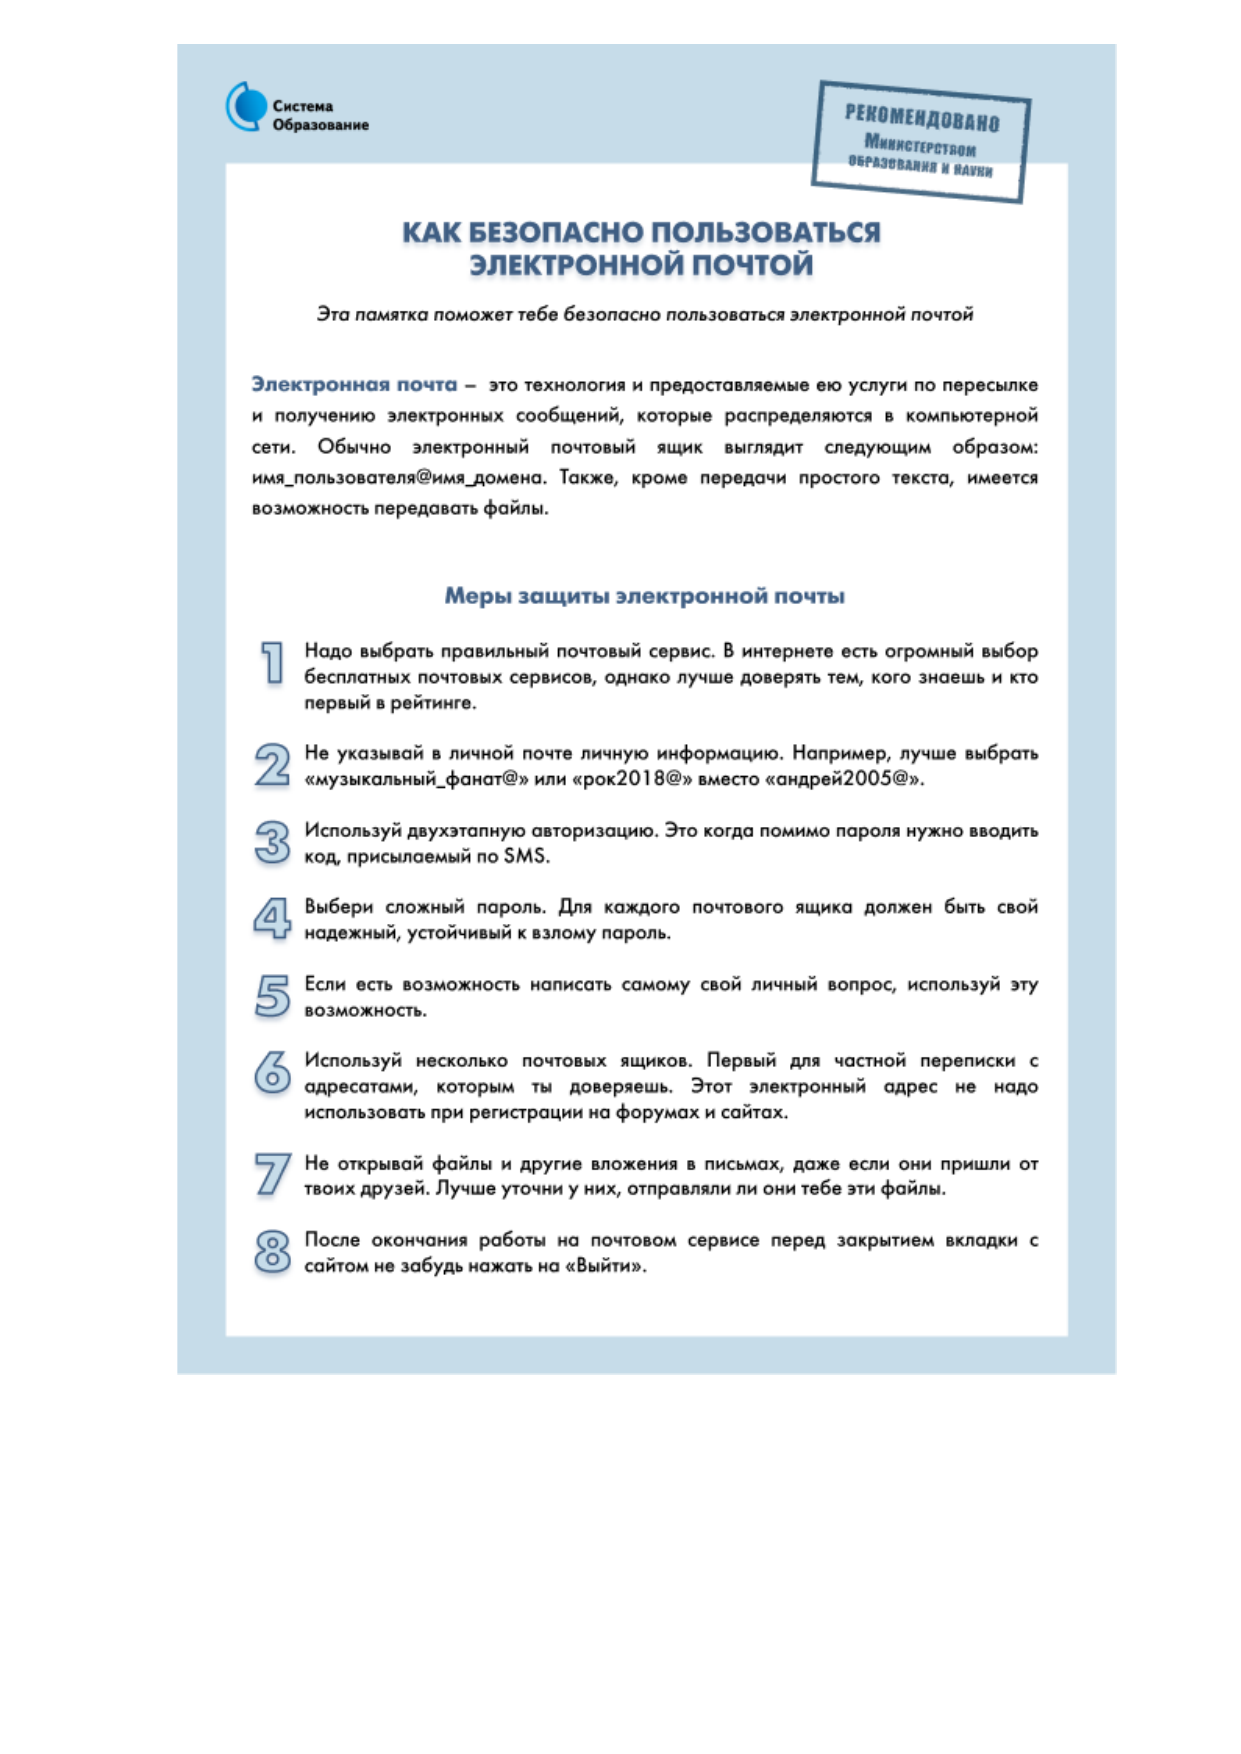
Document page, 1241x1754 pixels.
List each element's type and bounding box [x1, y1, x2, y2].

picture [177, 44, 1117, 1375]
